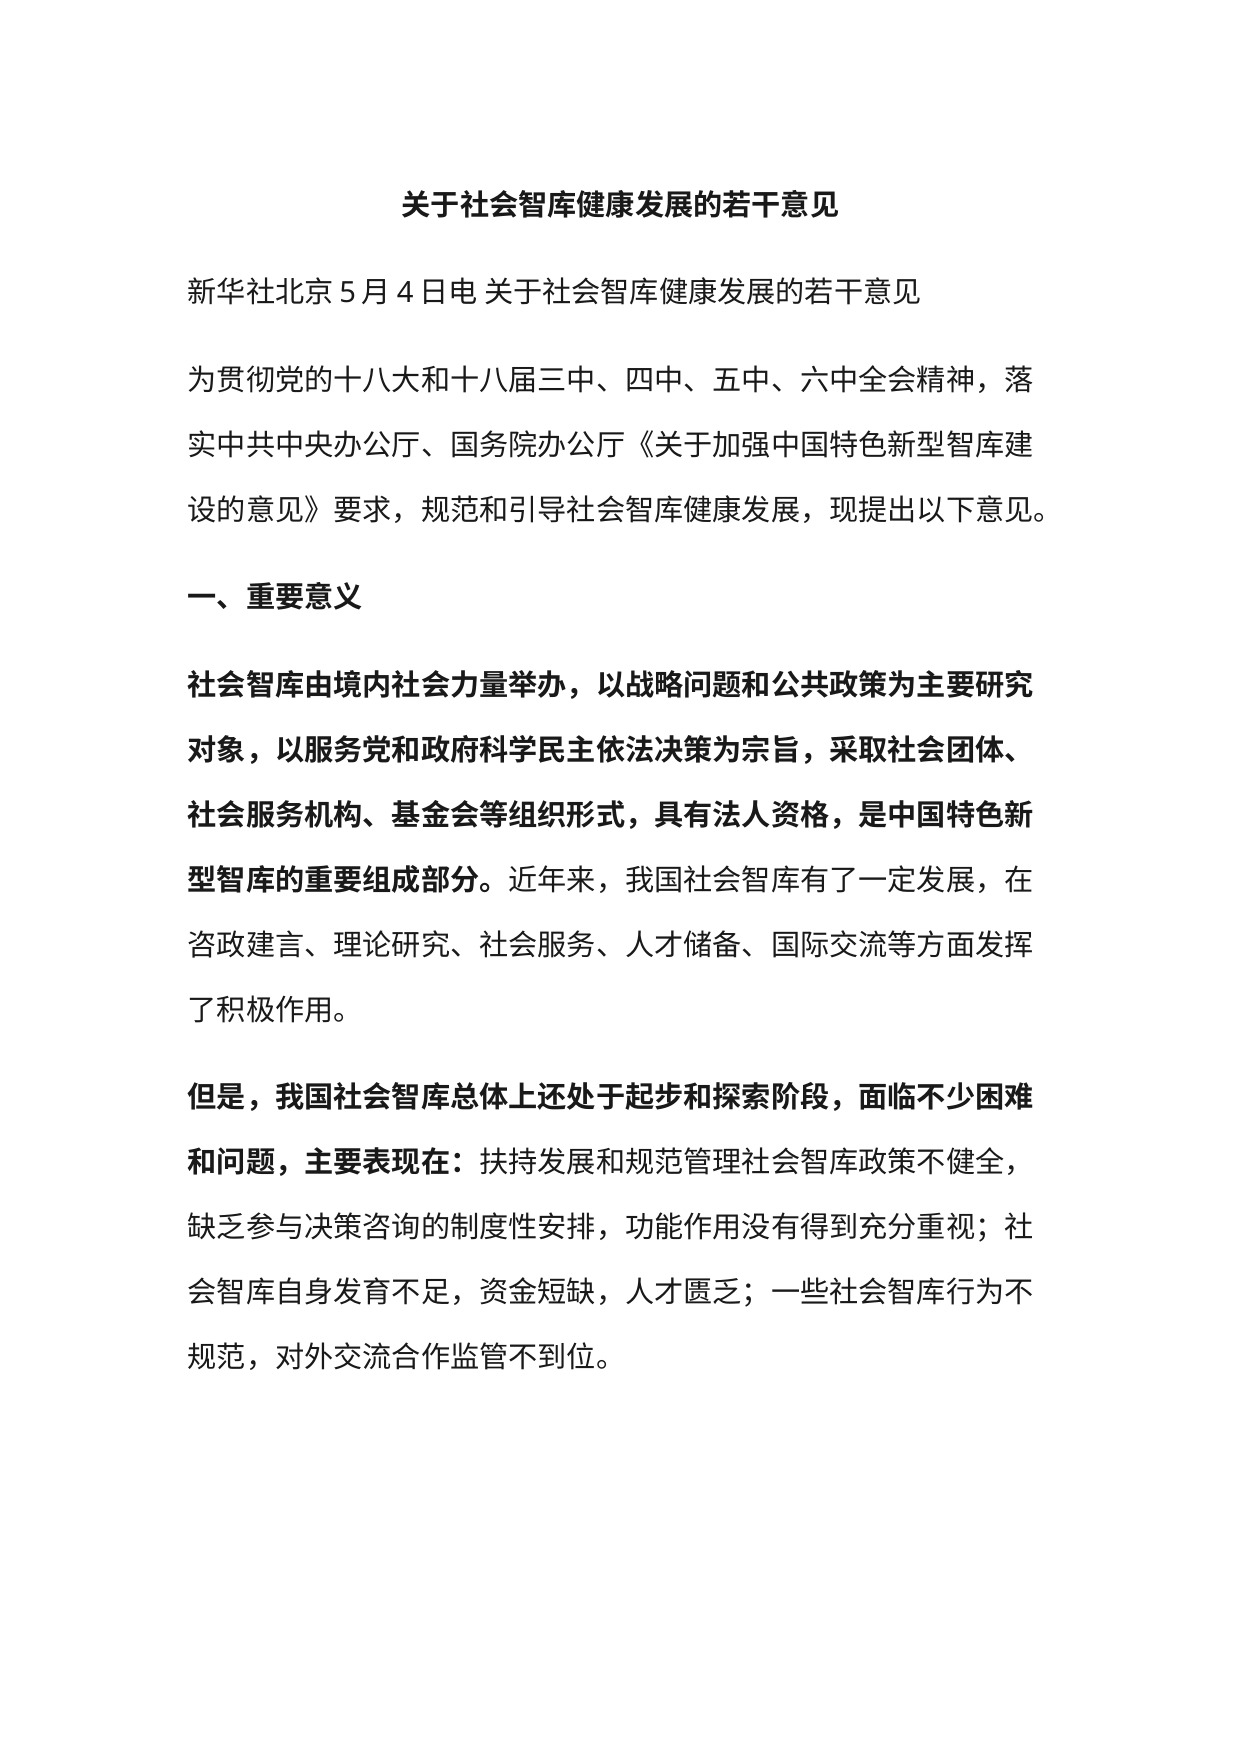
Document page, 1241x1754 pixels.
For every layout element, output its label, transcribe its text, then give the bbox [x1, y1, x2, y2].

text 但是，我国社会智库总体上还处于起步和探索阶段，面临不少困难和问题，主要表现在：扶持发展和规范管理社会智库政策不健全，缺乏参与决策咨询的制度性安排，功能作用没有得到充分重视；社会智库自身发育不足，资金短缺，人才匮乏；一些社会智库行为不规范，对外交流合作监管不到位。 [187, 1062, 1053, 1387]
text 社会智库由境内社会力量举办，以战略问题和公共政策为主要研究对象，以服务党和政府科学民主依法决策为宗旨，采取社会团体、社会服务机构、基金会等组织形式，具有法人资格，是中国特色新型智库的重要组成部分。近年来，我国社会智库有了一定发展，在咨政建言、理论研究、社会服务、人才储备、国际交流等方面发挥了积极作用。 [187, 650, 1053, 1040]
text 新华社北京5月4日电 关于社会智库健康发展的若干意见 [187, 257, 1053, 322]
text 为贯彻党的十八大和十八届三中、四中、五中、六中全会精神，落实中共中央办公厅、国务院办公厅《关于加强中国特色新型智库建设的意见》要求，规范和引导社会智库健康发展，现提出以下意见。 [187, 345, 1053, 540]
text 关于社会智库健康发展的若干意见 [187, 170, 1053, 235]
text 一、重要意义 [187, 562, 1053, 627]
